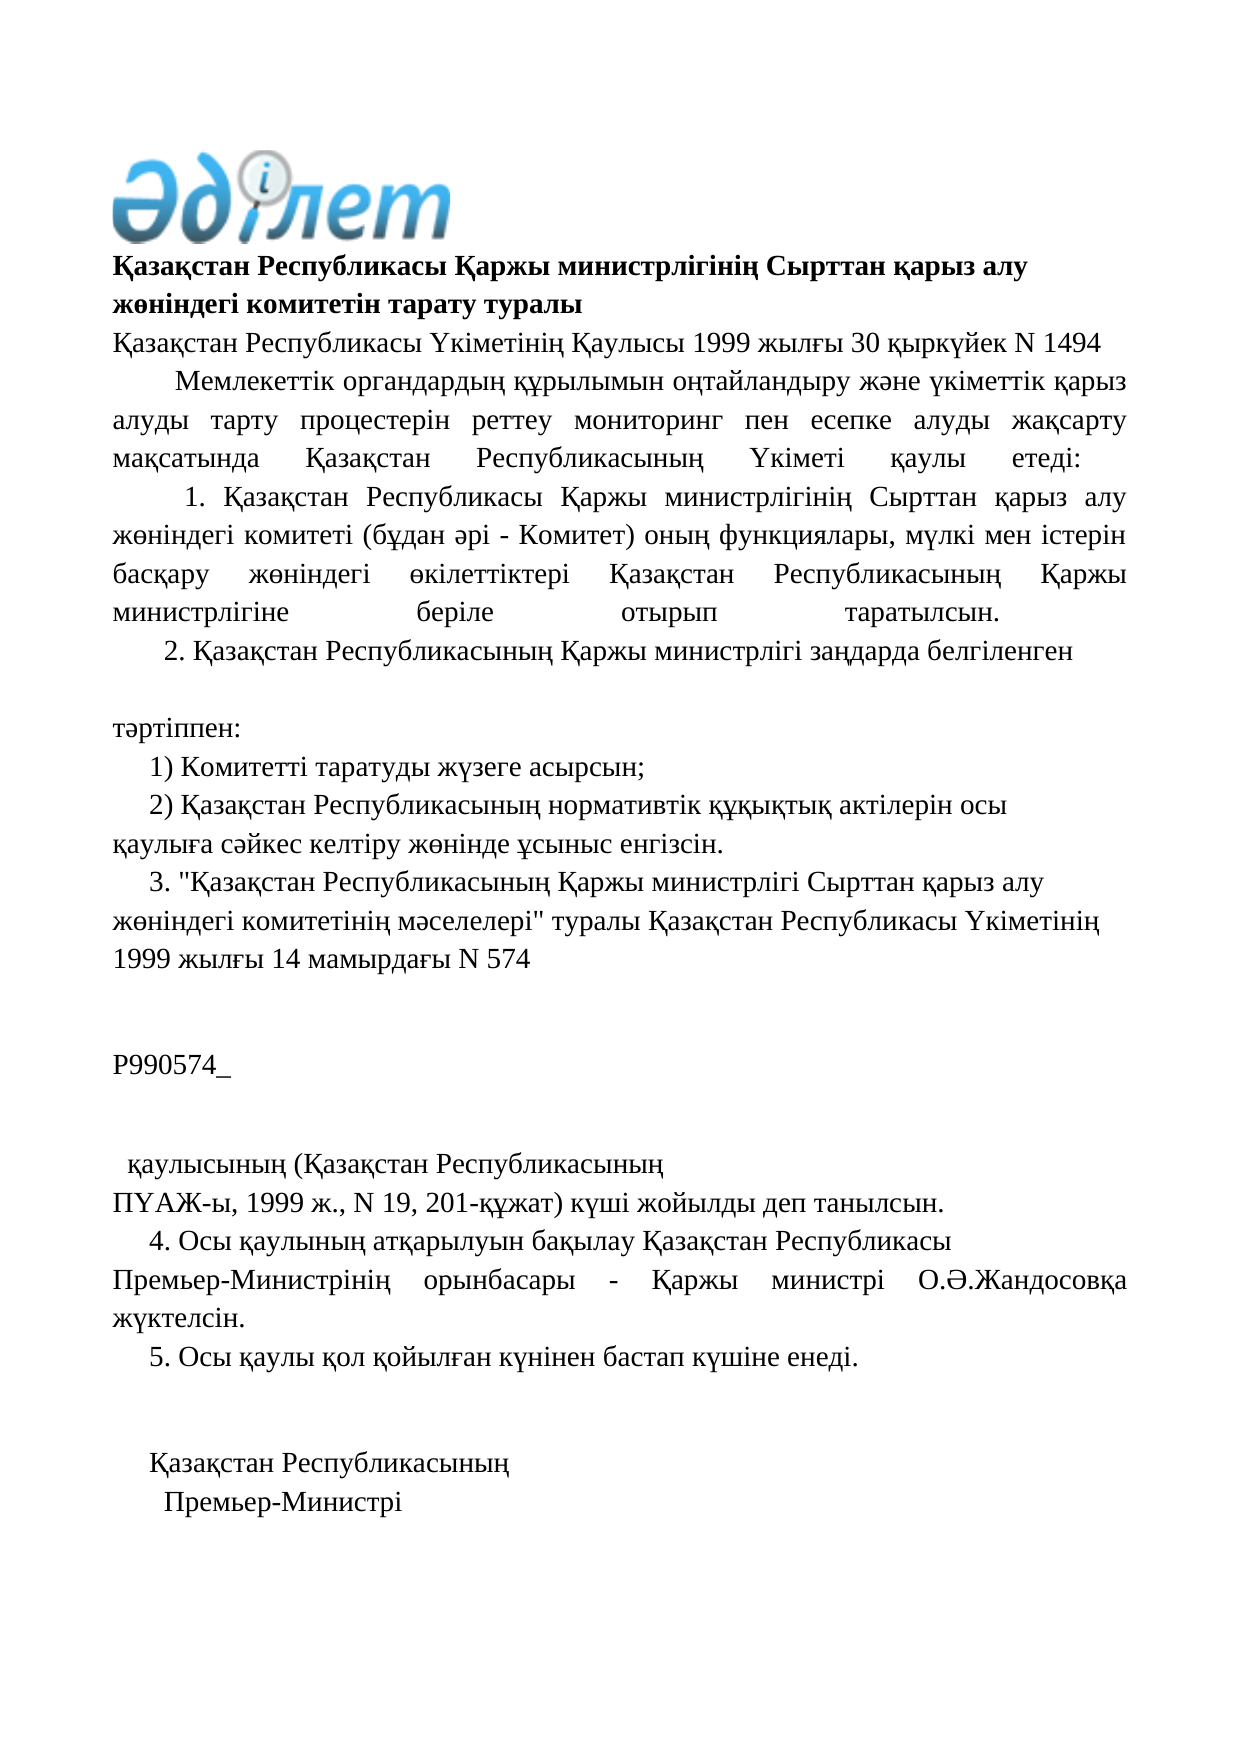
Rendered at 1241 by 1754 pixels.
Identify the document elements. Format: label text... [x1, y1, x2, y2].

text ПYАЖ-ы, 1999 ж., N 19, 201-құжат) күшi жойылды деп танылсын. [112, 1185, 1128, 1218]
text Қазақстан Республикасы Қаржы министрлігінің Сырттан қарыз алу жөніндегі комитетін тарату туралы [112, 248, 1128, 320]
text 2) Қазақстан Республикасының нормативтiк құқықтық актiлерiн осы [112, 787, 1128, 821]
text қаулысының (Қазақстан Республикасының [112, 1146, 1128, 1180]
text жөнiндегi комитетiнiң мәселелерi" туралы Қазақстан Республикасы Үкiметiнiң [112, 903, 1128, 936]
text Премьер-Министрі [112, 1484, 1128, 1517]
text 3. "Қазақстан Республикасының Қаржы министрлiгі Сырттан қарыз алу [112, 864, 1128, 898]
text Қазақстан Республикасы Үкіметінің Қаулысы 1999 жылғы 30 қыркүйек N 1494 [112, 325, 1128, 358]
text қаулыға сәйкес келтiру жөнiнде ұсыныс енгiзсiн. [112, 826, 1128, 859]
text 1) Комитеттi таратуды жүзеге асырсын; [112, 749, 1128, 782]
text Қазақстан Республикасының [112, 1445, 1128, 1479]
text 1999 жылғы 14 мамырдағы N 574 [112, 941, 1128, 975]
text P990574_ [112, 1047, 1128, 1081]
text тәртiппен: [112, 710, 1128, 744]
picture [112, 150, 451, 244]
text Премьер-Министрiнің орынбасары - Қаржы министрi О.Ә.Жандосовқа жүктелсiн. [112, 1262, 1128, 1334]
text 5. Осы қаулы қол қойылған күнiнен бастап күшiне енедi. [112, 1339, 1128, 1373]
text Мемлекеттік органдардың құрылымын оңтайландыру және үкiметтiк қарыз алуды тарту процестерiн реттеу мониторинг пен есепке алуды жақсарту мақсатында Қазақстан Республикасының Үкiметi қаулы етеді: 1. Қазақстан Республикасы Қаржы министрлiгiнiң Сырттан қарыз алу жөнiндегі комитетi (бұдан әрi - Комитет) оның функциялары, мүлкi мен iстерiн басқару жөнiндегi өкiлеттiктерi Қазақстан Республикасының Қаржы министрлiгiне берiле отырып таратылсын. 2. Қазақстан Республикасының Қаржы министрлiгi заңдарда белгiленген [112, 363, 1128, 667]
text 4. Осы қаулының атқарылуын бақылау Қазақстан Республикасы [112, 1223, 1128, 1257]
